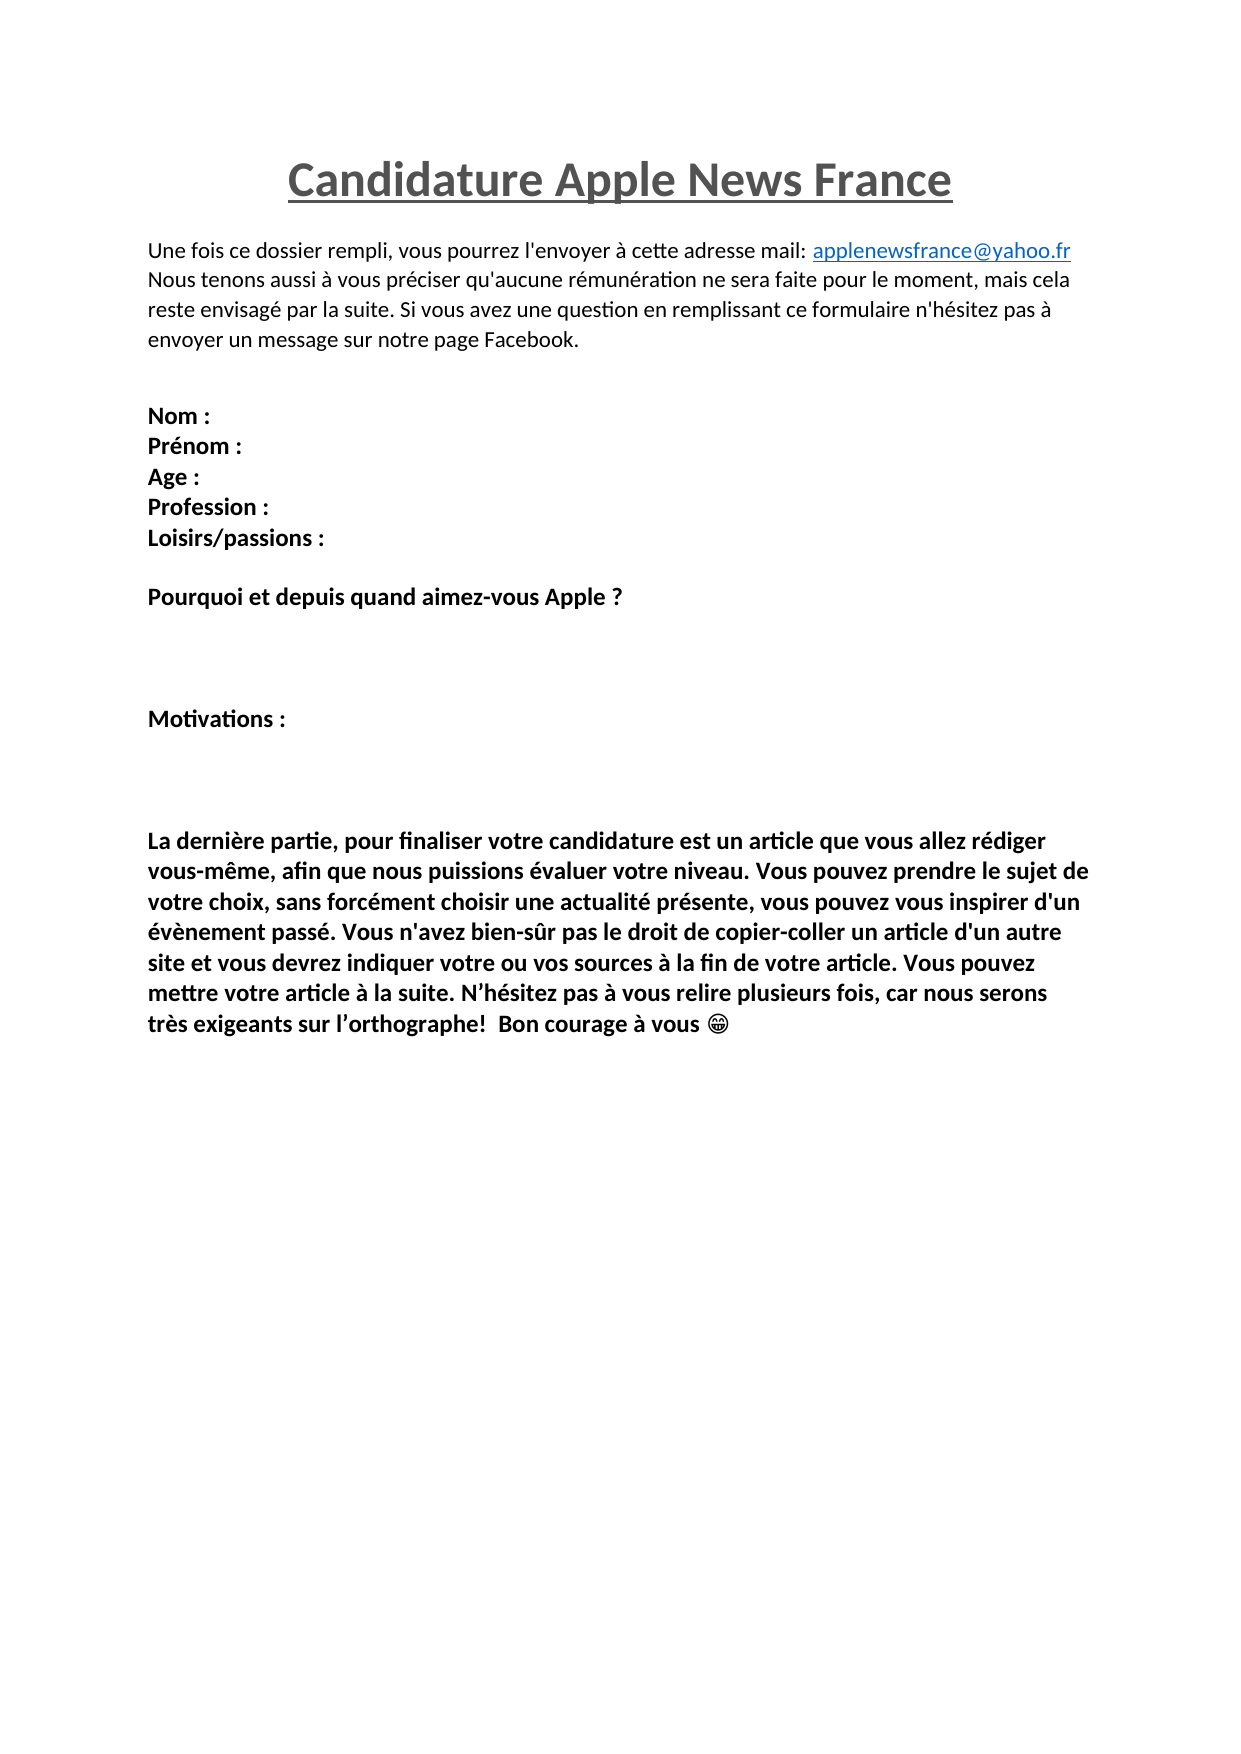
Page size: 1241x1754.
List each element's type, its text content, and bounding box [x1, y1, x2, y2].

text Pourquoi et depuis quand aimez-vous Apple ? [148, 581, 1093, 611]
text Motivations : [148, 703, 1093, 733]
text La dernière partie, pour finaliser votre candidature est un article que vous allez rédiger vous-même, afin que nous puissions évaluer votre niveau. Vous pouvez prendre le sujet de votre choix, sans forcément choisir une actualité présente, vous pouvez vous inspirer d'un évènement passé. Vous n'avez bien-sûr pas le droit de copier-coller un article d'un autre site et vous devrez indiquer votre ou vos sources à la fin de votre article. Vous pouvez mettre votre article à la suite. N’hésitez pas à vous relire plusieurs fois, car nous serons très exigeants sur l’orthographe! Bon courage à vous 😁 [148, 825, 1093, 1039]
text Profession : [148, 492, 1093, 522]
text Nous tenons aussi à vous préciser qu'aucune rémunération ne sera faite pour le moment, mais cela reste envisagé par la suite. Si vous avez une question en remplissant ce formulaire n'hésitez pas à envoyer un message sur notre page Facebook. [148, 265, 1093, 353]
text Nom : [148, 400, 1093, 431]
text Prénom : [148, 431, 1093, 461]
text Une fois ce dossier rempli, vous pourrez l'envoyer à cette adresse mail: applenewsfrance@yahoo.fr [148, 237, 1093, 265]
text Candidature Apple News France [148, 148, 1093, 209]
text Loisirs/passions : [148, 522, 1093, 553]
text Age : [148, 461, 1093, 492]
